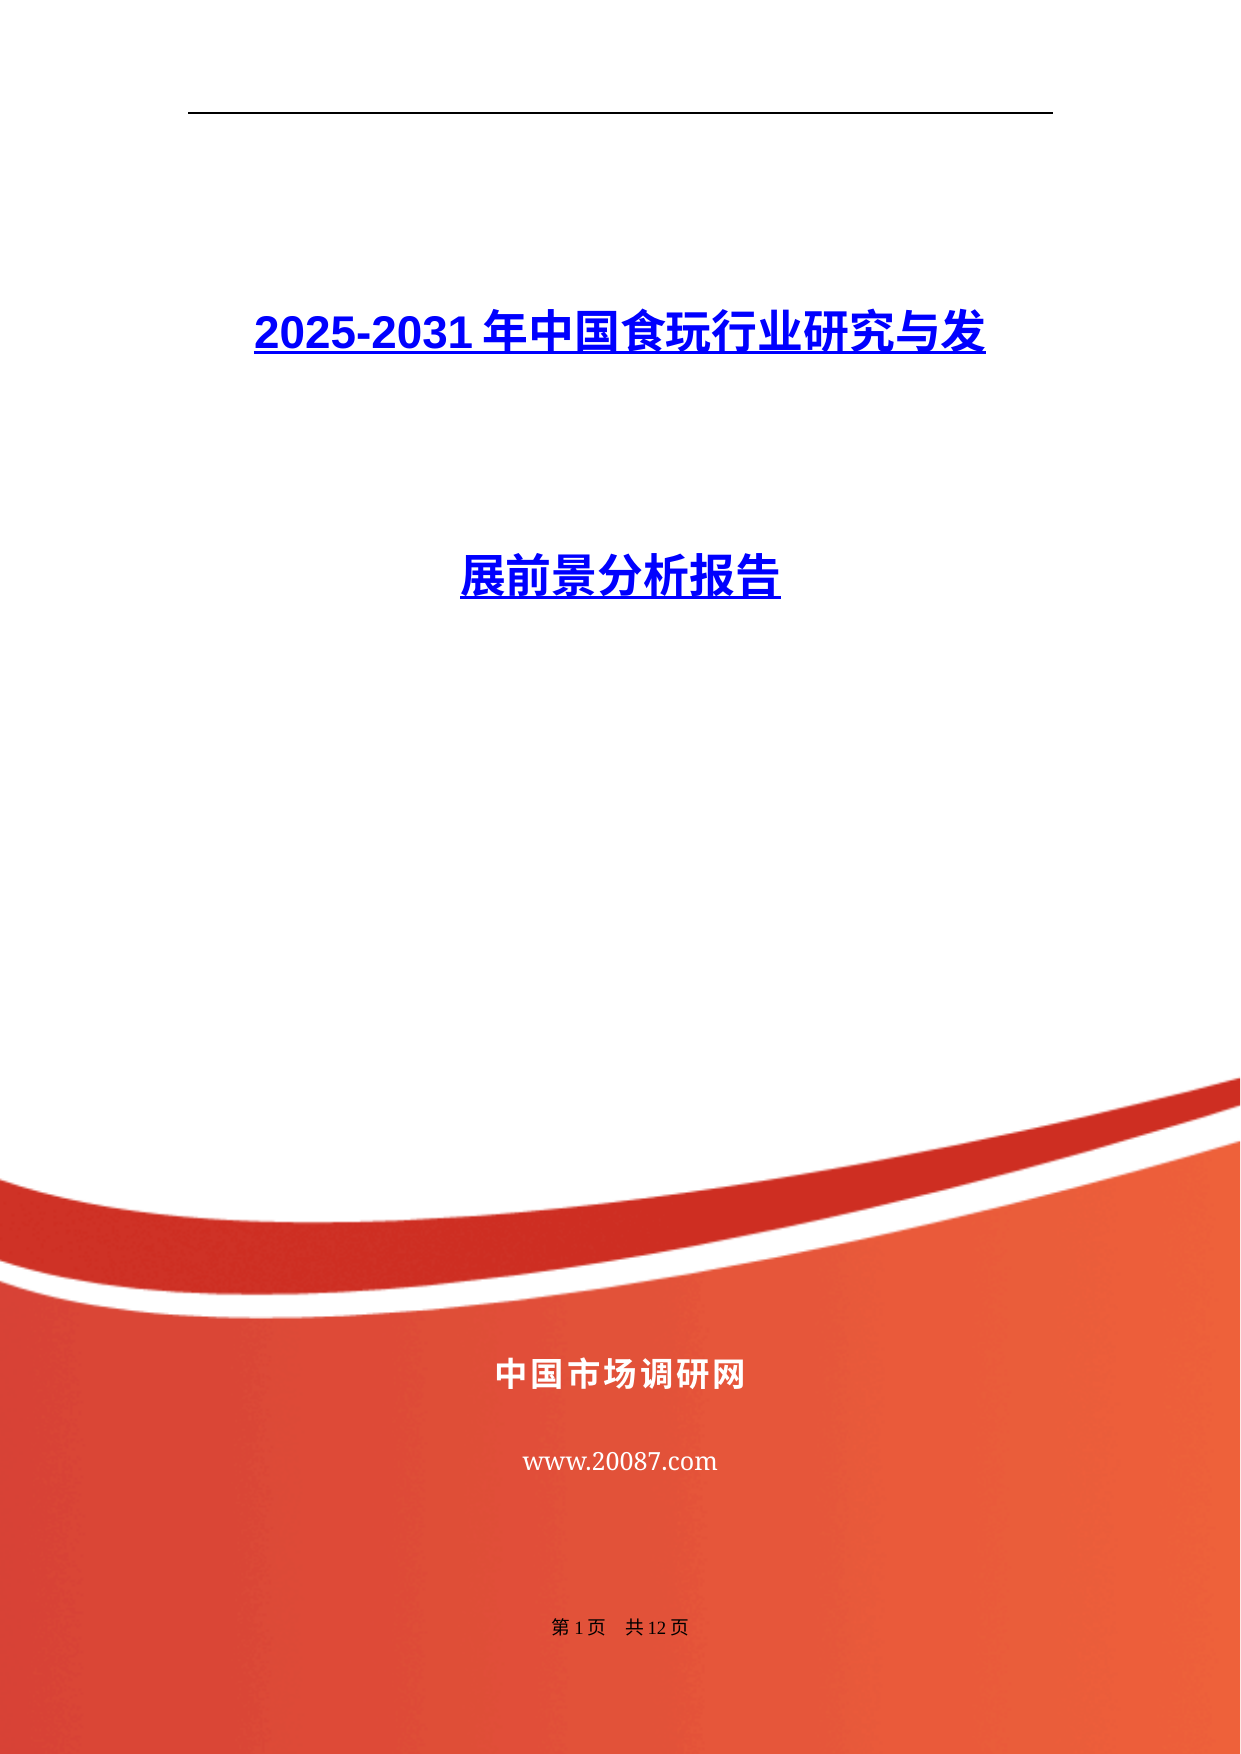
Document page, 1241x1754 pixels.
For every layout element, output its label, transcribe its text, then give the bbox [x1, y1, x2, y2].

picture [0, 1006, 1241, 1754]
text www.20087.com [187, 1428, 1053, 1493]
subtitle 中国市场调研网 [187, 1339, 1053, 1404]
table_header 2025-2031年中国食玩行业研究与发展前景分析报告 [188, 207, 1053, 773]
